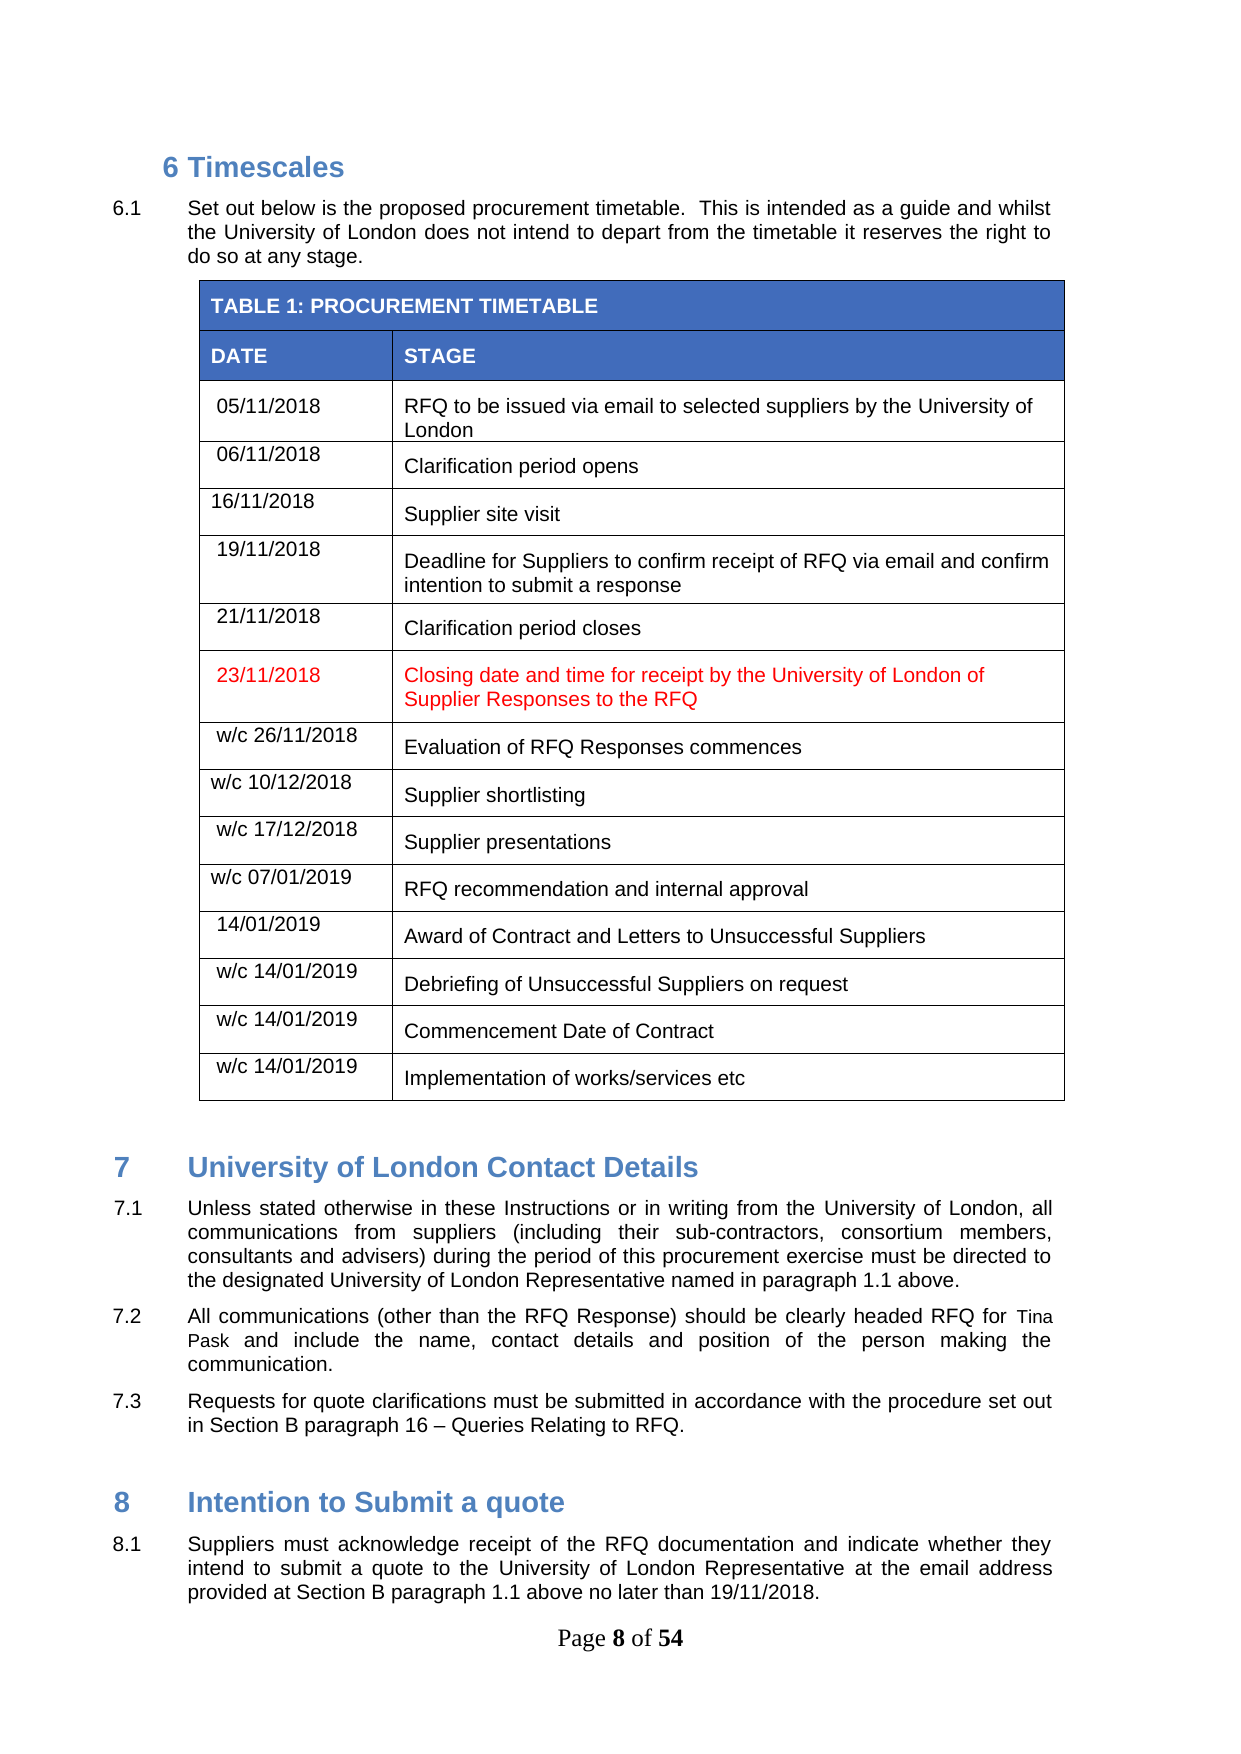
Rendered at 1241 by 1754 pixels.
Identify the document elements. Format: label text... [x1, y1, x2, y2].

table_cell w/c 10/12/2018 [200, 770, 392, 816]
table_cell w/c 07/01/2019 [200, 865, 392, 911]
table_cell RFQ recommendation and internal approval [393, 865, 1064, 911]
table_cell 06/11/2018 [200, 442, 392, 488]
subtitle 6 Timescales [114, 150, 1053, 183]
table_cell Supplier site visit [393, 489, 1064, 535]
table_cell 23/11/2018 [200, 651, 392, 722]
subtitle 7 University of London Contact Details [114, 1150, 1053, 1183]
table_cell Debriefing of Unsuccessful Suppliers on request [393, 959, 1064, 1005]
table_cell Closing date and time for receipt by the University of London of Supplier Responses to the RFQ [393, 651, 1064, 722]
table_cell Clarification period closes [393, 604, 1064, 650]
table_cell Supplier presentations [393, 817, 1064, 863]
text 8.1 Suppliers must acknowledge receipt of the RFQ documentation and indicate whether they intend to submit a quote to the University of London Representative at the email address provided at Section B paragraph 1.1 above no later than 19/11/2018. [112, 1532, 1053, 1603]
table_cell Evaluation of RFQ Responses commences [393, 723, 1064, 769]
table_cell Supplier shortlisting [393, 770, 1064, 816]
table_cell Implementation of works/services etc [393, 1054, 1064, 1100]
table_cell RFQ to be issued via email to selected suppliers by the University of London [393, 381, 1064, 441]
table_cell Award of Contract and Letters to Unsuccessful Suppliers [393, 912, 1064, 958]
table_cell DATE [200, 331, 392, 380]
table_cell w/c 17/12/2018 [200, 817, 392, 863]
list All communications (other than the RFQ Response) should be clearly headed RFQ for Tina Pask and include the name, contact details and position of the person making the communication. [112, 1304, 1053, 1376]
table_cell Commencement Date of Contract [393, 1006, 1064, 1053]
table_cell w/c 26/11/2018 [200, 723, 392, 769]
table_header TABLE 1: PROCUREMENT TIMETABLE [200, 281, 1064, 330]
list Unless stated otherwise in these Instructions or in writing from the University of London, all communications from suppliers (including their sub-contractors, consortium members, consultants and advisers) during the period of this procurement exercise must be directed to the designated University of London Representative named in paragraph 1.1 above. [114, 1196, 1053, 1292]
subtitle 8 Intention to Submit a quote [114, 1486, 1053, 1519]
table_cell Deadline for Suppliers to confirm receipt of RFQ via email and confirm intention to submit a response [393, 536, 1064, 602]
table_cell STAGE [393, 331, 1064, 380]
table_cell 14/01/2019 [200, 912, 392, 958]
text 6.1 Set out below is the proposed procurement timetable. This is intended as a guide and whilst the University of London does not intend to depart from the timetable it reserves the right to do so at any stage. [112, 196, 1053, 268]
table_cell Clarification period opens [393, 442, 1064, 488]
table_cell w/c 14/01/2019 [200, 1006, 392, 1053]
table_cell 19/11/2018 [200, 536, 392, 602]
table_cell 05/11/2018 [200, 381, 392, 441]
list Requests for quote clarifications must be submitted in accordance with the procedure set out in Section B paragraph 16 – Queries Relating to RFQ. [112, 1389, 1053, 1437]
table_cell w/c 14/01/2019 [200, 959, 392, 1005]
table_cell w/c 14/01/2019 [200, 1054, 392, 1100]
table_cell 16/11/2018 [200, 489, 392, 535]
table_cell 21/11/2018 [200, 604, 392, 650]
